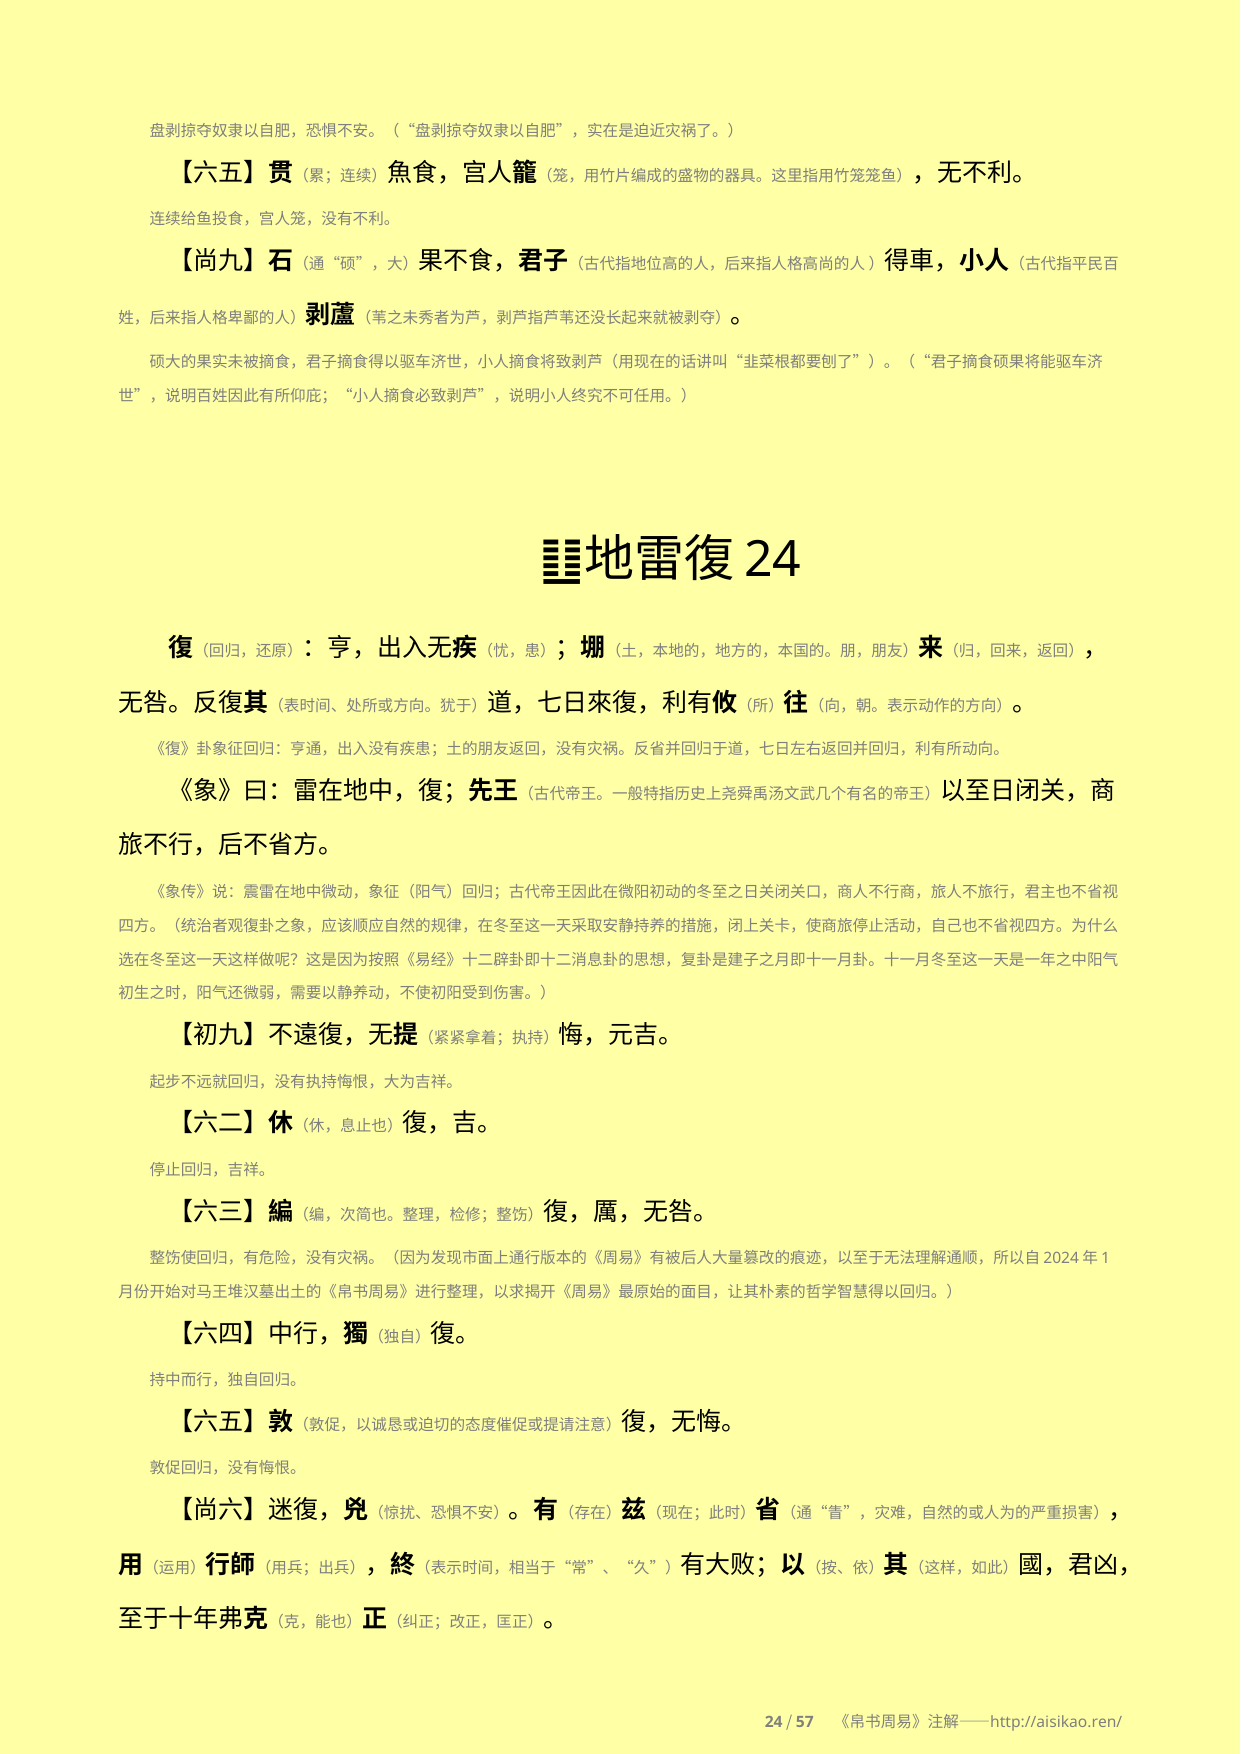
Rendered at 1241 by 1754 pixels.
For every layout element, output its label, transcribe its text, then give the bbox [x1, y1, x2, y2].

text 【六四】中行，獨（独自）復。 [118, 1313, 1122, 1349]
text 【六二】休（休，息止也）復，吉。 [118, 1103, 1122, 1139]
text 《象传》说：震雷在地中微动，象征（阳气）回归；古代帝王因此在微阳初动的冬至之日关闭关口，商人不行商，旅人不旅行，君主也不省视四方。（统治者观復卦之象，应该顺应自然的规律，在冬至这一天采取安静持养的措施，闭上关卡，使商旅停止活动，自己也不省视四方。为什么选在冬至这一天这样做呢？这是因为按照《易经》十二辟卦即十二消息卦的思想，复卦是建子之月即十一月卦。十一月冬至这一天是一年之中阳气初生之时，阳气还微弱，需要以静养动，不使初阳受到伤害。） [118, 879, 1122, 1003]
text 【六三】編（编，次简也。整理，检修；整饬）復，厲，无咎。 [118, 1191, 1122, 1227]
text 硕大的果实未被摘食，君子摘食得以驱车济世，小人摘食将致剥芦（用现在的话讲叫“韭菜根都要刨了”）。（“君子摘食硕果将能驱车济世”，说明百姓因此有所仰庇；“小人摘食必致剥芦”，说明小人终究不可任用。） [118, 349, 1122, 405]
text 盘剥掠夺奴隶以自肥，恐惧不安。（“盘剥掠夺奴隶以自肥”，实在是迫近灾祸了。） [118, 118, 1122, 141]
text 停止回归，吉祥。 [118, 1157, 1122, 1180]
text 【初九】不遠復，无提（紧紧拿着；执持）悔，元吉。 [118, 1014, 1122, 1051]
text 《象》曰：雷在地中，復；先王（古代帝王。一般特指历史上尧舜禹汤文武几个有名的帝王）以至日闭关，商旅不行，后不省方。 [118, 770, 1122, 861]
text 《復》卦象征回归：亨通，出入没有疾患；土的朋友返回，没有灾祸。反省并回归于道，七日左右返回并回归，利有所动向。 [118, 737, 1122, 759]
subtitle ䷗地雷復24 [118, 519, 1122, 591]
text 【六五】贯（累；连续）魚食，宫人籠（笼，用竹片编成的盛物的器具。这里指用竹笼笼鱼），无不利。 [118, 152, 1122, 188]
text 整饬使回归，有危险，没有灾祸。（因为发现市面上通行版本的《周易》有被后人大量篡改的痕迹，以至于无法理解通顺，所以自2024年1月份开始对马王堆汉墓出土的《帛书周易》进行整理，以求揭开《周易》最原始的面目，让其朴素的哲学智慧得以回归。） [118, 1245, 1122, 1302]
text 復（回归，还原）：亨，出入无疾（忧，患）；堋（土，本地的，地方的，本国的。朋，朋友）来（归，回来，返回），无咎。反復其（表时间、处所或方向。犹于）道，七日來復，利有攸（所）往（向，朝。表示动作的方向）。 [118, 628, 1122, 718]
text 【六五】敦（敦促，以诚恳或迫切的态度催促或提请注意）復，无悔。 [118, 1401, 1122, 1438]
text 起步不远就回归，没有执持悔恨，大为吉祥。 [118, 1069, 1122, 1092]
text 【尚九】石（通“硕”，大）果不食，君子（古代指地位高的人，后来指人格高尚的人 ）得車，小人（古代指平民百姓，后来指人格卑鄙的人）剥蘆（苇之未秀者为芦，剥芦指芦苇还没长起来就被剥夺）。 [118, 240, 1122, 331]
text 敦促回归，没有悔恨。 [118, 1456, 1122, 1478]
text 连续给鱼投食，宫人笼，没有不利。 [118, 206, 1122, 229]
text 持中而行，独自回归。 [118, 1368, 1122, 1390]
text 【尚六】迷復，兇（惊扰、恐惧不安）。有（存在）兹（现在；此时）省（通“眚”，灾难，自然的或人为的严重损害），用（运用）行師（用兵；出兵），終（表示时间，相当于“常”、“久”）有大败；以（按、依）其（这样，如此）國，君凶，至于十年弗克（克，能也）正（纠正；改正，匡正）。 [118, 1490, 1122, 1635]
